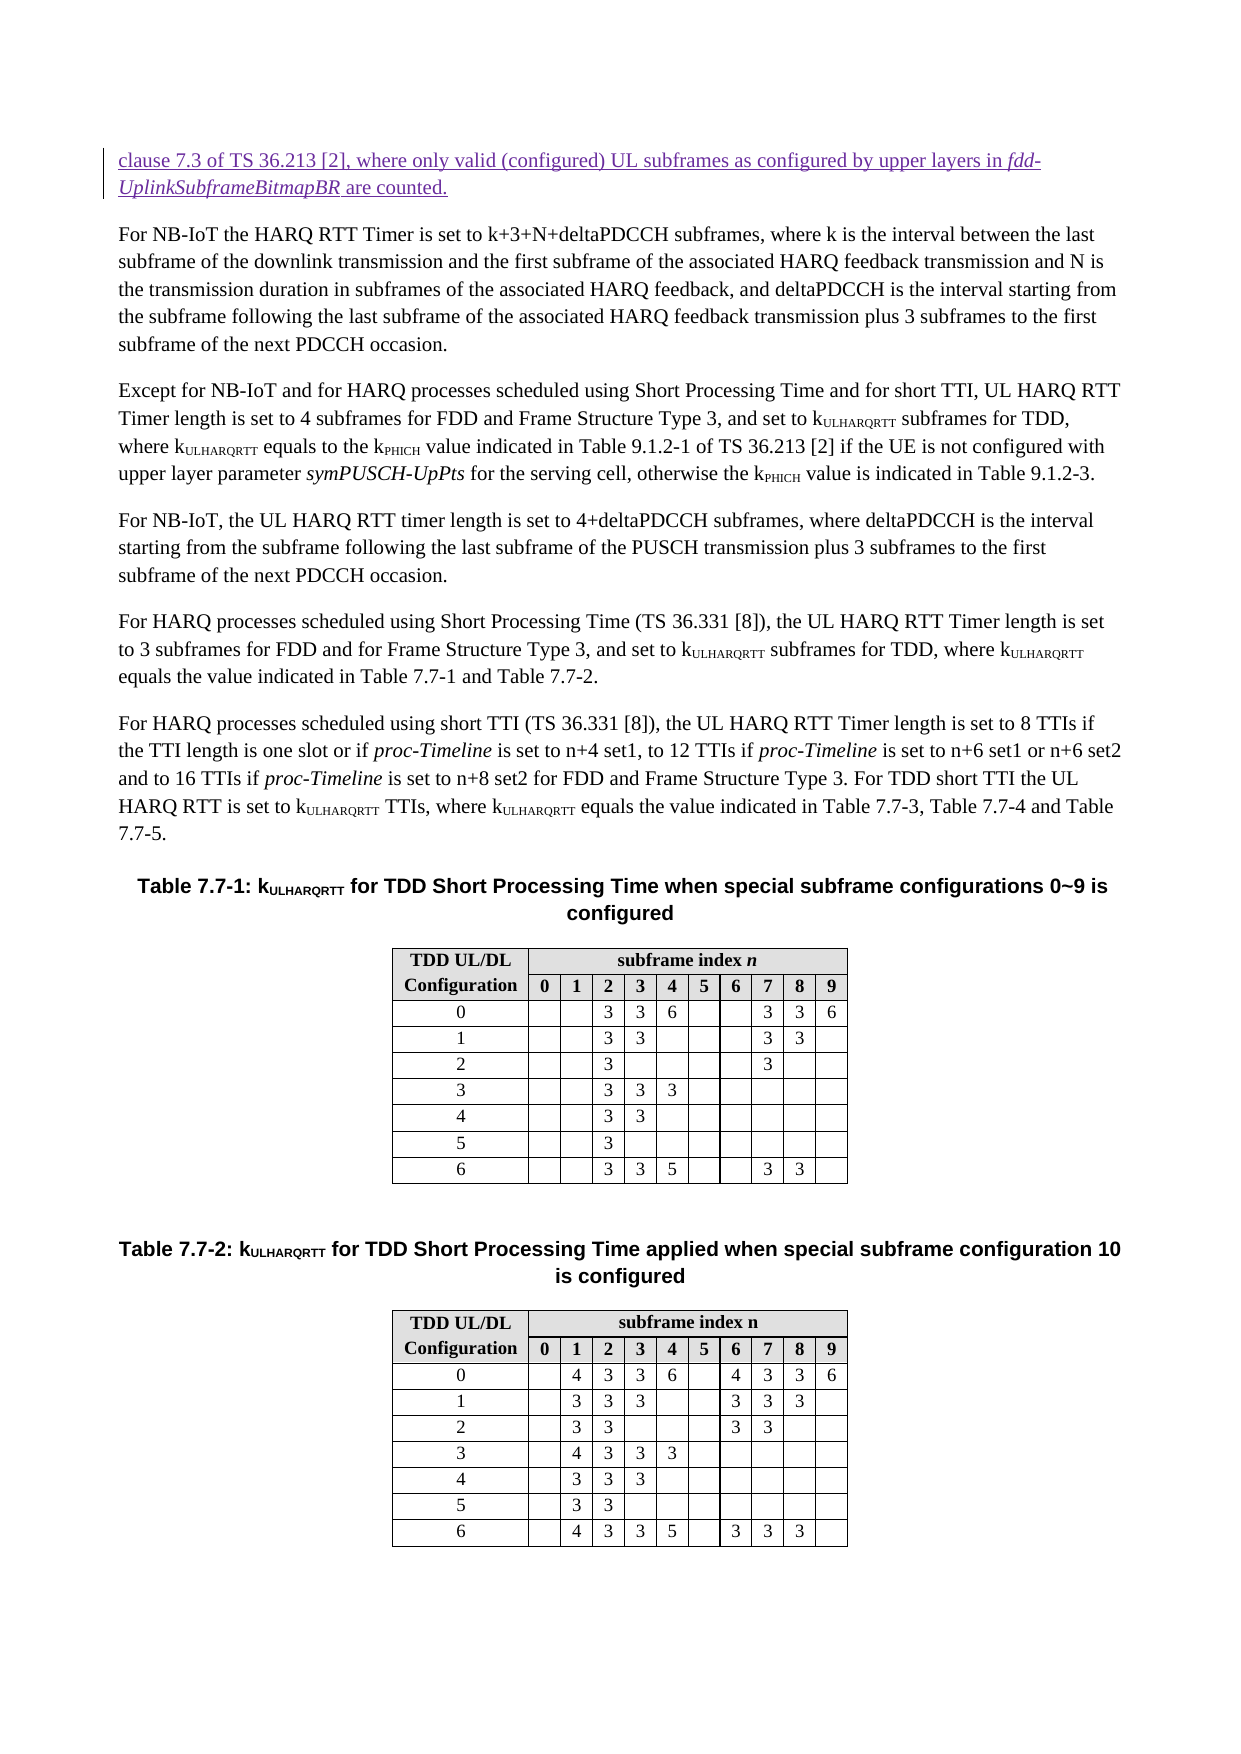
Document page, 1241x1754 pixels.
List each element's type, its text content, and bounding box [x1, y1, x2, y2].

table_cell 3 [593, 1390, 624, 1415]
table_cell [657, 1105, 688, 1131]
table_cell [784, 1053, 815, 1078]
table_cell [689, 1364, 719, 1389]
table_cell [529, 1390, 560, 1415]
table_cell 2 [593, 1338, 624, 1362]
table_cell 9 [816, 1338, 847, 1362]
table_cell 3 [593, 1442, 624, 1467]
table_cell [657, 1027, 688, 1052]
table_cell 4 [561, 1520, 592, 1546]
table_cell [784, 1416, 815, 1441]
table_cell 4 [393, 1105, 528, 1131]
table_cell 4 [657, 975, 688, 1000]
table_cell [561, 1158, 592, 1183]
table_cell 4 [721, 1364, 751, 1389]
table_cell [561, 1132, 592, 1157]
table_cell [689, 1079, 719, 1104]
table_cell 6 [657, 1001, 688, 1026]
table_cell 3 [593, 1468, 624, 1493]
table_cell 3 [593, 1053, 624, 1078]
table_cell 3 [752, 1416, 783, 1441]
table_cell [721, 1132, 751, 1157]
table_cell [784, 1494, 815, 1519]
table_cell 3 [593, 1001, 624, 1026]
table_cell [721, 1027, 751, 1052]
table_cell 3 [784, 1001, 815, 1026]
table_cell 3 [721, 1520, 751, 1546]
table_cell [752, 1442, 783, 1467]
table_cell [816, 1468, 847, 1493]
table_cell [657, 1053, 688, 1078]
table_cell 4 [657, 1338, 688, 1362]
table_cell 3 [625, 1001, 656, 1026]
table_cell 3 [561, 1494, 592, 1519]
table_cell 3 [625, 1079, 656, 1104]
table_cell 3 [625, 1520, 656, 1546]
table_cell [657, 1468, 688, 1493]
table_cell 6 [393, 1520, 528, 1546]
table_cell [689, 1390, 719, 1415]
table_cell 8 [784, 1338, 815, 1362]
table_cell 3 [593, 1105, 624, 1131]
table_cell 4 [561, 1364, 592, 1389]
table_cell 6 [721, 1338, 751, 1362]
table_cell 3 [625, 1468, 656, 1493]
table_cell [561, 1053, 592, 1078]
table_cell [625, 1132, 656, 1157]
table_cell 3 [625, 975, 656, 1000]
table_cell 3 [393, 1079, 528, 1104]
table_cell 1 [393, 1027, 528, 1052]
table_cell 3 [393, 1442, 528, 1467]
table_cell 3 [593, 1494, 624, 1519]
table_cell 3 [561, 1468, 592, 1493]
table_cell 3 [625, 1158, 656, 1183]
table_cell [752, 1079, 783, 1104]
table_header subframe index n [529, 1311, 847, 1336]
table_cell [561, 1027, 592, 1052]
table_cell [816, 1390, 847, 1415]
table_cell [657, 1494, 688, 1519]
table_cell 3 [784, 1364, 815, 1389]
table_cell 3 [752, 1158, 783, 1183]
table_cell 3 [625, 1442, 656, 1467]
table_cell [529, 1001, 560, 1026]
table_cell 1 [393, 1390, 528, 1415]
table_cell 3 [593, 1520, 624, 1546]
table_cell 8 [784, 975, 815, 1000]
table_cell 3 [784, 1027, 815, 1052]
table_cell [561, 1001, 592, 1026]
table_cell 3 [593, 1027, 624, 1052]
table_cell [529, 1494, 560, 1519]
table_cell [721, 1468, 751, 1493]
table_cell [529, 1364, 560, 1389]
table_cell [784, 1468, 815, 1493]
text Table 7.7-2: kULHARQRTT for TDD Short Processing Time applied when special subframe configuration 10 is configured [118, 1236, 1122, 1288]
table_cell [816, 1520, 847, 1546]
table_cell [721, 1053, 751, 1078]
table_cell [529, 1416, 560, 1441]
table_cell [657, 1416, 688, 1441]
text For HARQ processes scheduled using short TTI (TS 36.331 [8]), the UL HARQ RTT Timer length is set to 8 TTIs if the TTI length is one slot or if proc-Timeline is set to n+4 set1, to 12 TTIs if proc-Timeline is set to n+6 set1 or n+6 set2 and to 16 TTIs if proc-Timeline is set to n+8 set2 for FDD and Frame Structure Type 3. For TDD short TTI the UL HARQ RTT is set to kULHARQRTT TTIs, where kULHARQRTT equals the value indicated in Table 7.7-3, Table 7.7-4 and Table 7.7-5. [118, 711, 1122, 845]
table_cell [529, 1027, 560, 1052]
table_cell 3 [657, 1079, 688, 1104]
text Except for NB-IoT and for HARQ processes scheduled using Short Processing Time and for short TTI, UL HARQ RTT Timer length is set to 4 subframes for FDD and Frame Structure Type 3, and set to kULHARQRTT subframes for TDD, where kULHARQRTT equals to the kPHICH value indicated in Table 9.1.2-1 of TS 36.213 [2] if the UE is not configured with upper layer parameter symPUSCH-UpPts for the serving cell, otherwise the kPHICH value is indicated in Table 9.1.2-3. [118, 378, 1122, 485]
table_cell 3 [561, 1416, 592, 1441]
table_cell [689, 1027, 719, 1052]
table_cell 5 [689, 975, 719, 1000]
table_cell [816, 1105, 847, 1131]
table_cell 3 [752, 1053, 783, 1078]
table_cell [689, 1158, 719, 1183]
table_cell [816, 1053, 847, 1078]
table_cell 3 [593, 1416, 624, 1441]
table_cell 6 [393, 1158, 528, 1183]
table_cell [816, 1158, 847, 1183]
table_cell 6 [657, 1364, 688, 1389]
table_cell [784, 1442, 815, 1467]
table_cell 6 [816, 1001, 847, 1026]
table_cell 3 [593, 1158, 624, 1183]
table_cell 3 [721, 1390, 751, 1415]
table_cell 3 [752, 1001, 783, 1026]
table_cell 3 [784, 1158, 815, 1183]
table_cell [689, 1105, 719, 1131]
table_cell [784, 1079, 815, 1104]
table_cell [561, 1079, 592, 1104]
table_cell [816, 1442, 847, 1467]
table_cell 5 [657, 1158, 688, 1183]
table_cell [784, 1132, 815, 1157]
table_cell [721, 1494, 751, 1519]
table_cell [784, 1105, 815, 1131]
table_cell 5 [657, 1520, 688, 1546]
table_cell [721, 1158, 751, 1183]
table_cell [625, 1494, 656, 1519]
table_cell [689, 1053, 719, 1078]
table_cell [816, 1027, 847, 1052]
table_cell [529, 1132, 560, 1157]
table_cell [816, 1079, 847, 1104]
table_cell 3 [752, 1390, 783, 1415]
text For NB-IoT the HARQ RTT Timer is set to k+3+N+deltaPDCCH subframes, where k is the interval between the last subframe of the downlink transmission and the first subframe of the associated HARQ feedback transmission and N is the transmission duration in subframes of the associated HARQ feedback, and deltaPDCCH is the interval starting from the subframe following the last subframe of the associated HARQ feedback transmission plus 3 subframes to the first subframe of the next PDCCH occasion. [118, 222, 1122, 356]
table_cell [529, 1468, 560, 1493]
table_cell [689, 1442, 719, 1467]
table_cell 3 [752, 1520, 783, 1546]
table_cell [752, 1494, 783, 1519]
table_cell 5 [393, 1132, 528, 1157]
table_cell [689, 1468, 719, 1493]
table_cell [816, 1494, 847, 1519]
table_cell 3 [625, 1027, 656, 1052]
table_header subframe index n [529, 949, 847, 974]
table_cell [689, 1001, 719, 1026]
table_cell 3 [657, 1442, 688, 1467]
table_cell 6 [816, 1364, 847, 1389]
table_cell [689, 1520, 719, 1546]
table_cell [752, 1132, 783, 1157]
table_cell 7 [752, 1338, 783, 1362]
table_cell 3 [625, 1364, 656, 1389]
table_cell [721, 1442, 751, 1467]
table_cell 1 [561, 975, 592, 1000]
table_cell [561, 1105, 592, 1131]
table_cell [529, 1053, 560, 1078]
table_cell 3 [752, 1364, 783, 1389]
text For NB-IoT, the UL HARQ RTT timer length is set to 4+deltaPDCCH subframes, where deltaPDCCH is the interval starting from the subframe following the last subframe of the PUSCH transmission plus 3 subframes to the first subframe of the next PDCCH occasion. [118, 508, 1122, 587]
table_cell [625, 1416, 656, 1441]
table_cell 3 [625, 1105, 656, 1131]
table_cell 3 [721, 1416, 751, 1441]
table_cell [721, 1105, 751, 1131]
table_cell [625, 1053, 656, 1078]
table_cell 2 [593, 975, 624, 1000]
table_cell [752, 1468, 783, 1493]
table_cell 4 [393, 1468, 528, 1493]
table_cell 3 [593, 1364, 624, 1389]
table_cell [689, 1132, 719, 1157]
table_cell [529, 1079, 560, 1104]
table_cell [657, 1390, 688, 1415]
table_cell 0 [393, 1001, 528, 1026]
table_cell [657, 1132, 688, 1157]
table_cell 2 [393, 1416, 528, 1441]
table_cell 1 [561, 1338, 592, 1362]
text For HARQ processes scheduled using Short Processing Time (TS 36.331 [8]), the UL HARQ RTT Timer length is set to 3 subframes for FDD and for Frame Structure Type 3, and set to kULHARQRTT subframes for TDD, where kULHARQRTT equals the value indicated in Table 7.7-1 and Table 7.7-2. [118, 609, 1122, 688]
table_cell 0 [529, 975, 560, 1000]
table_cell 9 [816, 975, 847, 1000]
table_cell 3 [752, 1027, 783, 1052]
table_cell [721, 1079, 751, 1104]
table_cell [529, 1520, 560, 1546]
table_cell 3 [784, 1520, 815, 1546]
table_cell 3 [593, 1079, 624, 1104]
table_cell 0 [393, 1364, 528, 1389]
table_cell 7 [752, 975, 783, 1000]
table_cell [721, 1001, 751, 1026]
table_cell 3 [593, 1132, 624, 1157]
table_cell 5 [393, 1494, 528, 1519]
table_cell 4 [561, 1442, 592, 1467]
table_cell 3 [625, 1338, 656, 1362]
table_cell [816, 1416, 847, 1441]
text Table 7.7-1: kULHARQRTT for TDD Short Processing Time when special subframe configurations 0~9 is configured [118, 874, 1122, 925]
table_cell 3 [625, 1390, 656, 1415]
table_cell [752, 1105, 783, 1131]
table_cell 3 [784, 1390, 815, 1415]
table_cell [529, 1105, 560, 1131]
table_cell [816, 1132, 847, 1157]
table_cell 3 [561, 1390, 592, 1415]
table_cell [689, 1494, 719, 1519]
table_cell 6 [721, 975, 751, 1000]
table_header TDD UL/DL Configuration [393, 949, 528, 1000]
table_cell [529, 1158, 560, 1183]
table_cell 2 [393, 1053, 528, 1078]
table_header TDD UL/DL Configuration [393, 1311, 528, 1362]
table_cell 5 [689, 1338, 719, 1362]
table_cell 0 [529, 1338, 560, 1362]
table_cell [689, 1416, 719, 1441]
table_cell [529, 1442, 560, 1467]
